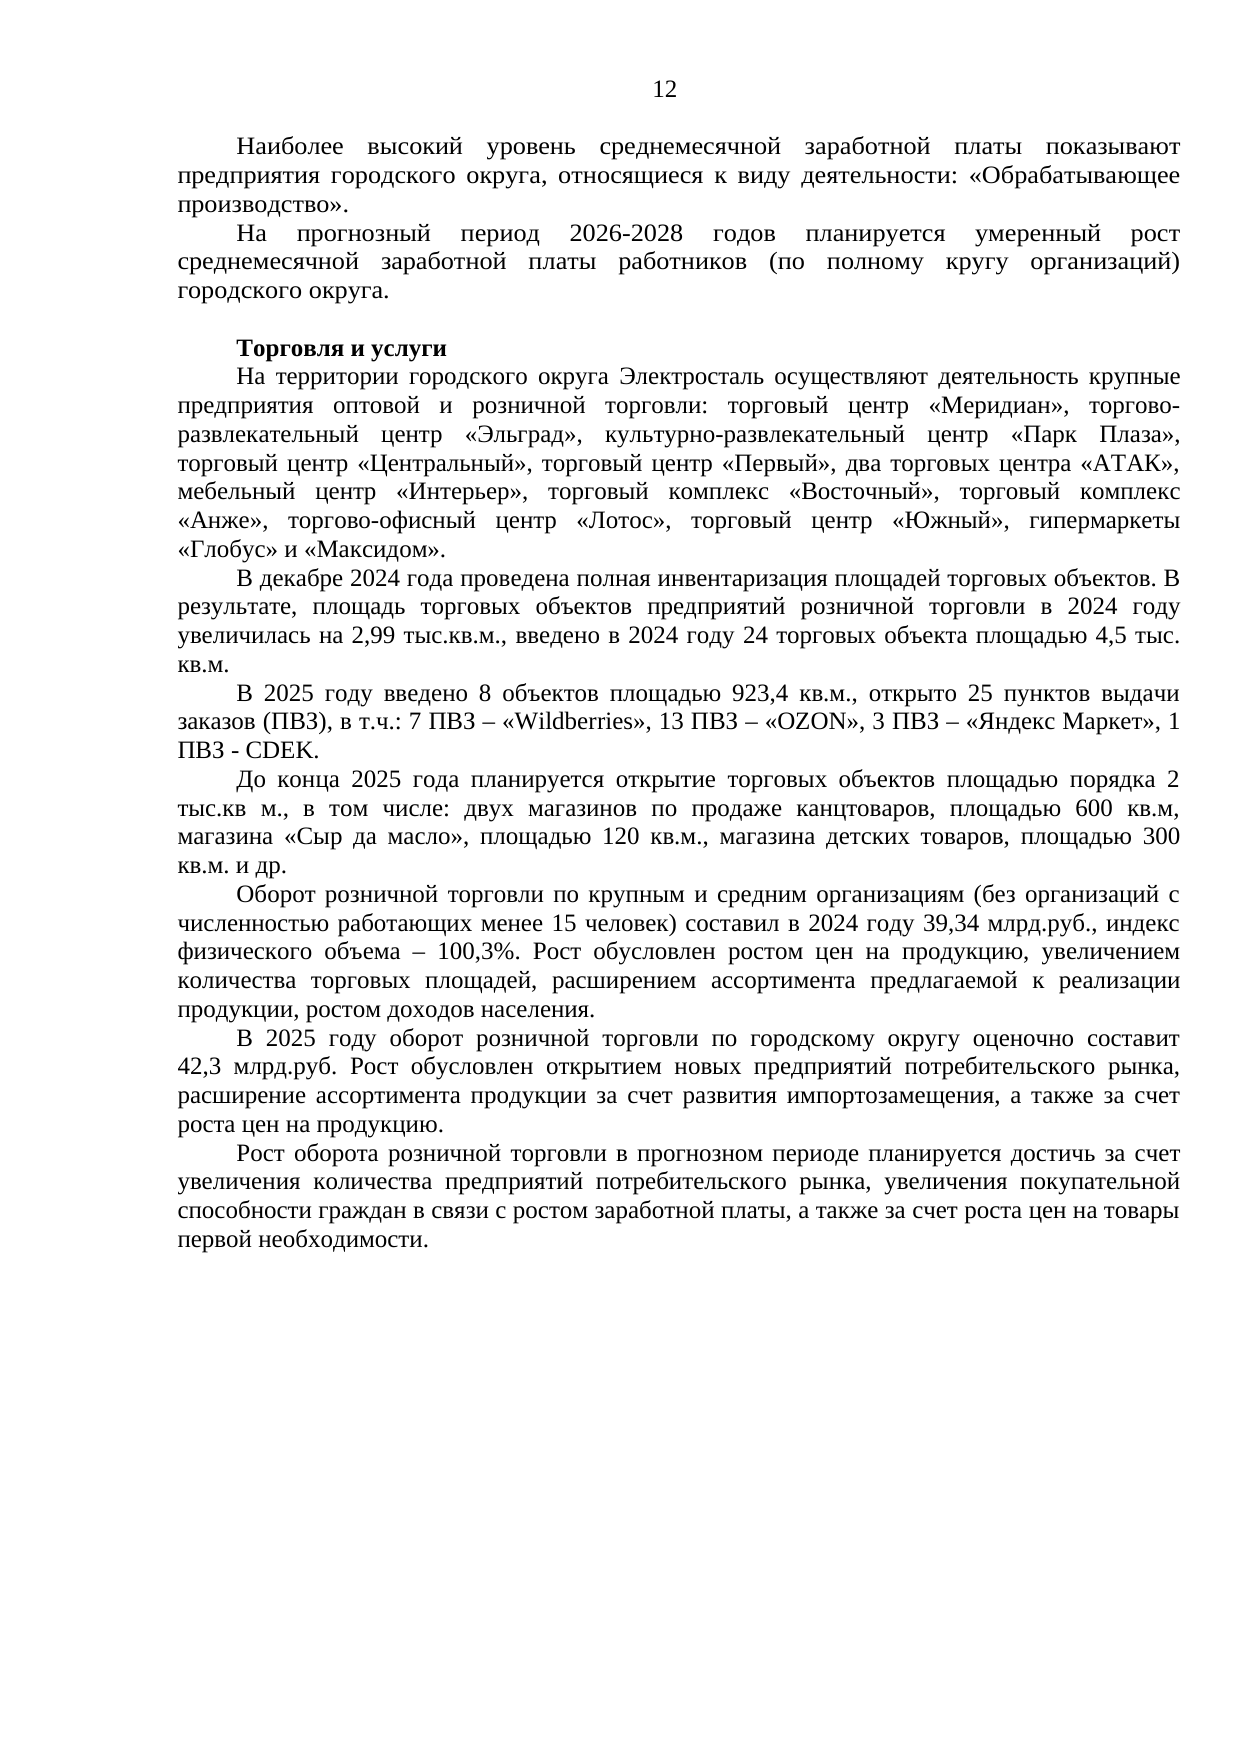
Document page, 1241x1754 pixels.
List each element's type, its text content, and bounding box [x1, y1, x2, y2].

text На прогнозный период 2026-2028 годов планируется умеренный рост среднемесячной заработной платы работников (по полному кругу организаций) городского округа. [177, 218, 1181, 304]
text Наиболее высокий уровень среднемесячной заработной платы показывают предприятия городского округа, относящиеся к виду деятельности: «Обрабатывающее производство». [177, 131, 1181, 218]
text Торговля и услуги [177, 333, 1181, 361]
text До конца 2025 года планируется открытие торговых объектов площадью порядка 2 тыс.кв м., в том числе: двух магазинов по продаже канцтоваров, площадью 600 кв.м, магазина «Сыр да масло», площадью 120 кв.м., магазина детских товаров, площадью 300 кв.м. и др. [177, 764, 1181, 879]
text Рост оборота розничной торговли в прогнозном периоде планируется достичь за счет увеличения количества предприятий потребительского рынка, увеличения покупательной способности граждан в связи с ростом заработной платы, а также за счет роста цен на товары первой необходимости. [177, 1138, 1181, 1253]
text В декабре 2024 года проведена полная инвентаризация площадей торговых объектов. В результате, площадь торговых объектов предприятий розничной торговли в 2024 году увеличилась на 2,99 тыс.кв.м., введено в 2024 году 24 торговых объекта площадью 4,5 тыс. кв.м. [177, 563, 1181, 678]
text В 2025 году введено 8 объектов площадью 923,4 кв.м., открыто 25 пунктов выдачи заказов (ПВЗ), в т.ч.: 7 ПВЗ – «Wildberries», 13 ПВЗ – «OZON», 3 ПВЗ – «Яндекс Маркет», 1 ПВЗ - CDEK. [177, 678, 1181, 764]
text Оборот розничной торговли по крупным и средним организациям (без организаций с численностью работающих менее 15 человек) составил в 2024 году 39,34 млрд.руб., индекс физического объема – 100,3%. Рост обусловлен ростом цен на продукцию, увеличением количества торговых площадей, расширением ассортимента предлагаемой к реализации продукции, ростом доходов населения. [177, 879, 1181, 1023]
text В 2025 году оборот розничной торговли по городскому округу оценочно составит 42,3 млрд.руб. Рост обусловлен открытием новых предприятий потребительского рынка, расширение ассортимента продукции за счет развития импортозамещения, а также за счет роста цен на продукцию. [177, 1023, 1181, 1138]
text На территории городского округа Электросталь осуществляют деятельность крупные предприятия оптовой и розничной торговли: торговый центр «Меридиан», торгово-развлекательный центр «Эльград», культурно-развлекательный центр «Парк Плаза», торговый центр «Центральный», торговый центр «Первый», два торговых центра «АТАК», мебельный центр «Интерьер», торговый комплекс «Восточный», торговый комплекс «Анже», торгово-офисный центр «Лотос», торговый центр «Южный», гипермаркеты «Глобус» и «Максидом». [177, 361, 1181, 563]
